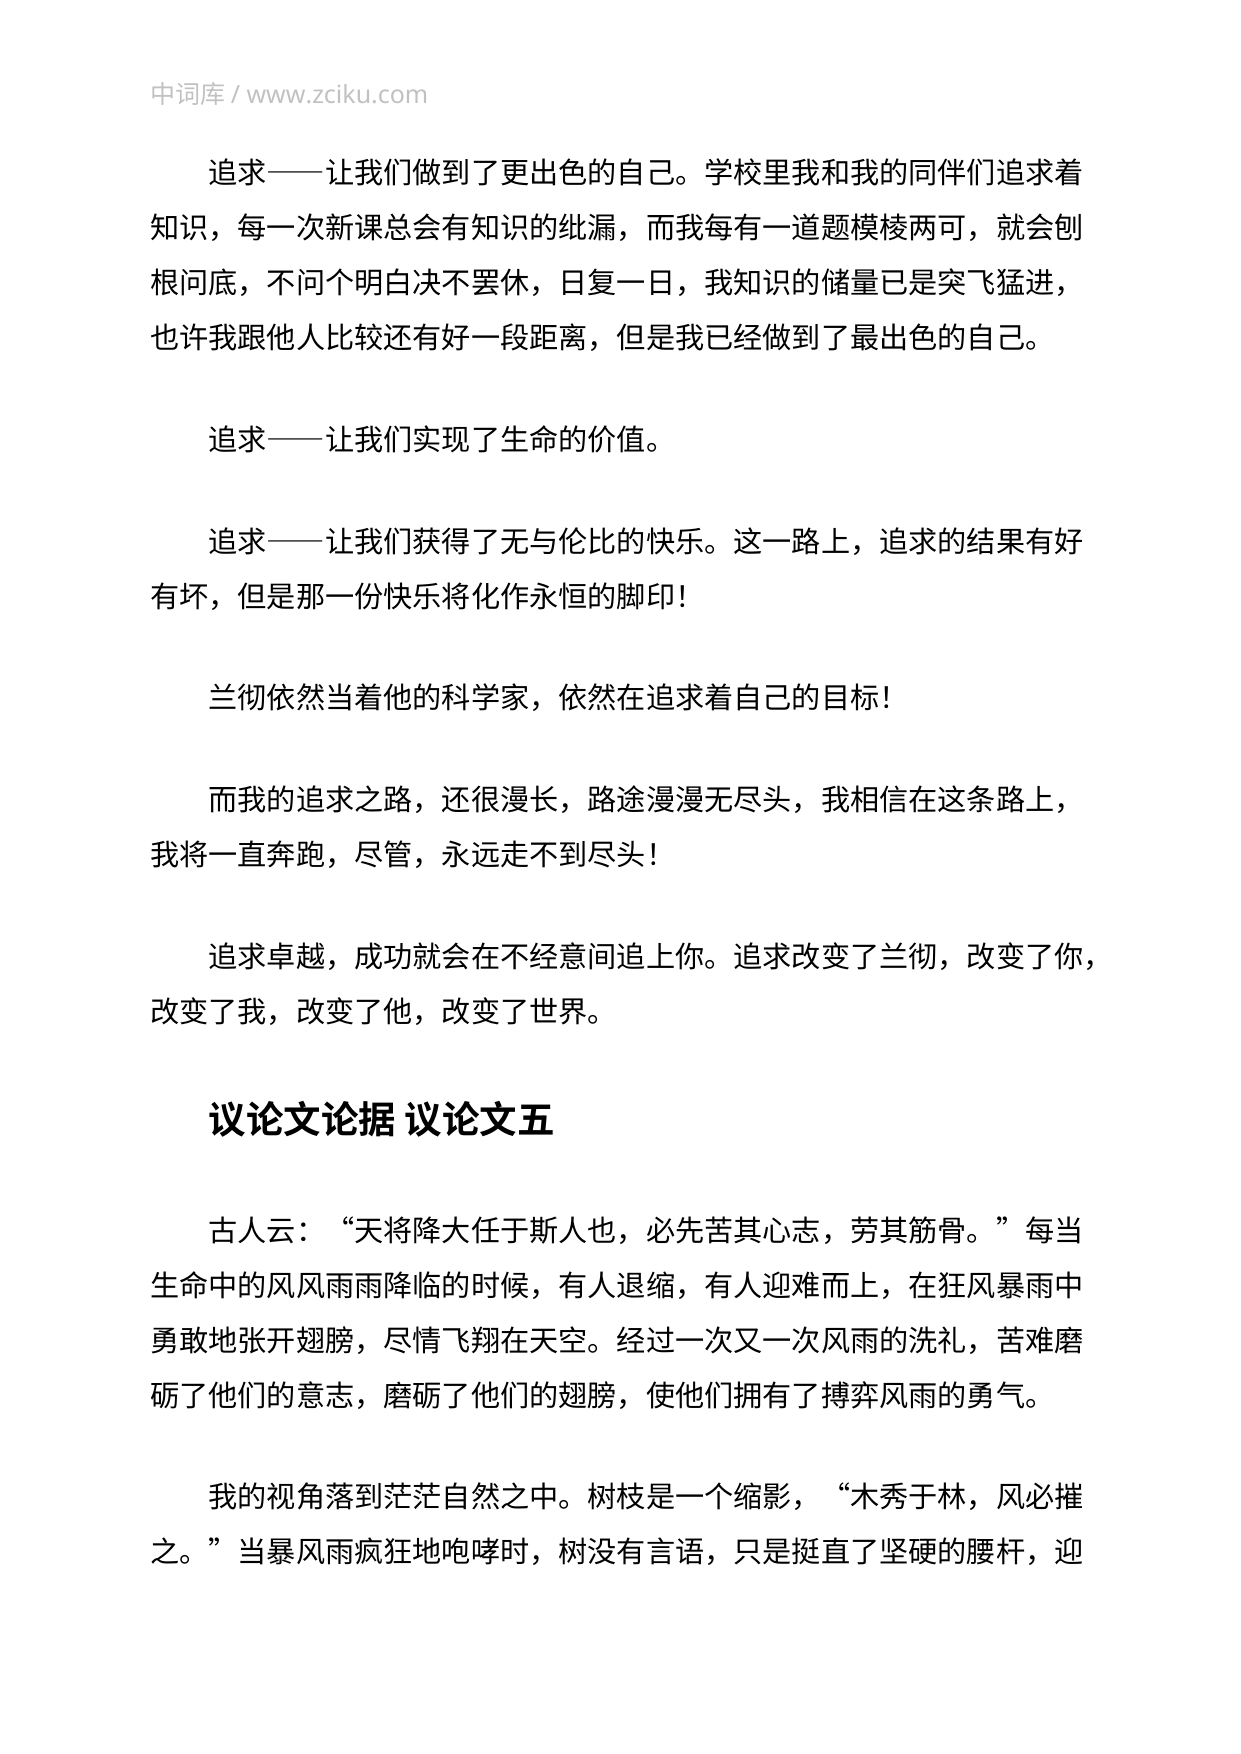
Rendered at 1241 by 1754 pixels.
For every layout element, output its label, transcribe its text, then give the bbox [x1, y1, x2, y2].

text 追求——让我们获得了无与伦比的快乐。这一路上，追求的结果有好有坏，但是那一份快乐将化作永恒的脚印！ [150, 518, 1090, 615]
text 追求——让我们实现了生命的价值。 [150, 416, 1090, 459]
text 议论文论据 议论文五 [150, 1090, 1090, 1144]
text 追求——让我们做到了更出色的自己。学校里我和我的同伴们追求着知识，每一次新课总会有知识的纰漏，而我每有一道题模棱两可，就会刨根问底，不问个明白决不罢休，日复一日，我知识的储量已是突飞猛进，也许我跟他人比较还有好一段距离，但是我已经做到了最出色的自己。 [150, 150, 1090, 357]
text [150, 1474, 1090, 1571]
text 古人云：“天将降大任于斯人也，必先苦其心志，劳其筋骨。”每当生命中的风风雨雨降临的时候，有人退缩，有人迎难而上，在狂风暴雨中勇敢地张开翅膀，尽情飞翔在天空。经过一次又一次风雨的洗礼，苦难磨砺了他们的意志，磨砺了他们的翅膀，使他们拥有了搏弈风雨的勇气。 [150, 1207, 1090, 1414]
text 追求卓越，成功就会在不经意间追上你。追求改变了兰彻，改变了你，改变了我，改变了他，改变了世界。 [150, 933, 1090, 1031]
text 而我的追求之路，还很漫长，路途漫漫无尽头，我相信在这条路上，我将一直奔跑，尽管，永远走不到尽头！ [150, 777, 1090, 874]
text 兰彻依然当着他的科学家，依然在追求着自己的目标！ [150, 675, 1090, 717]
